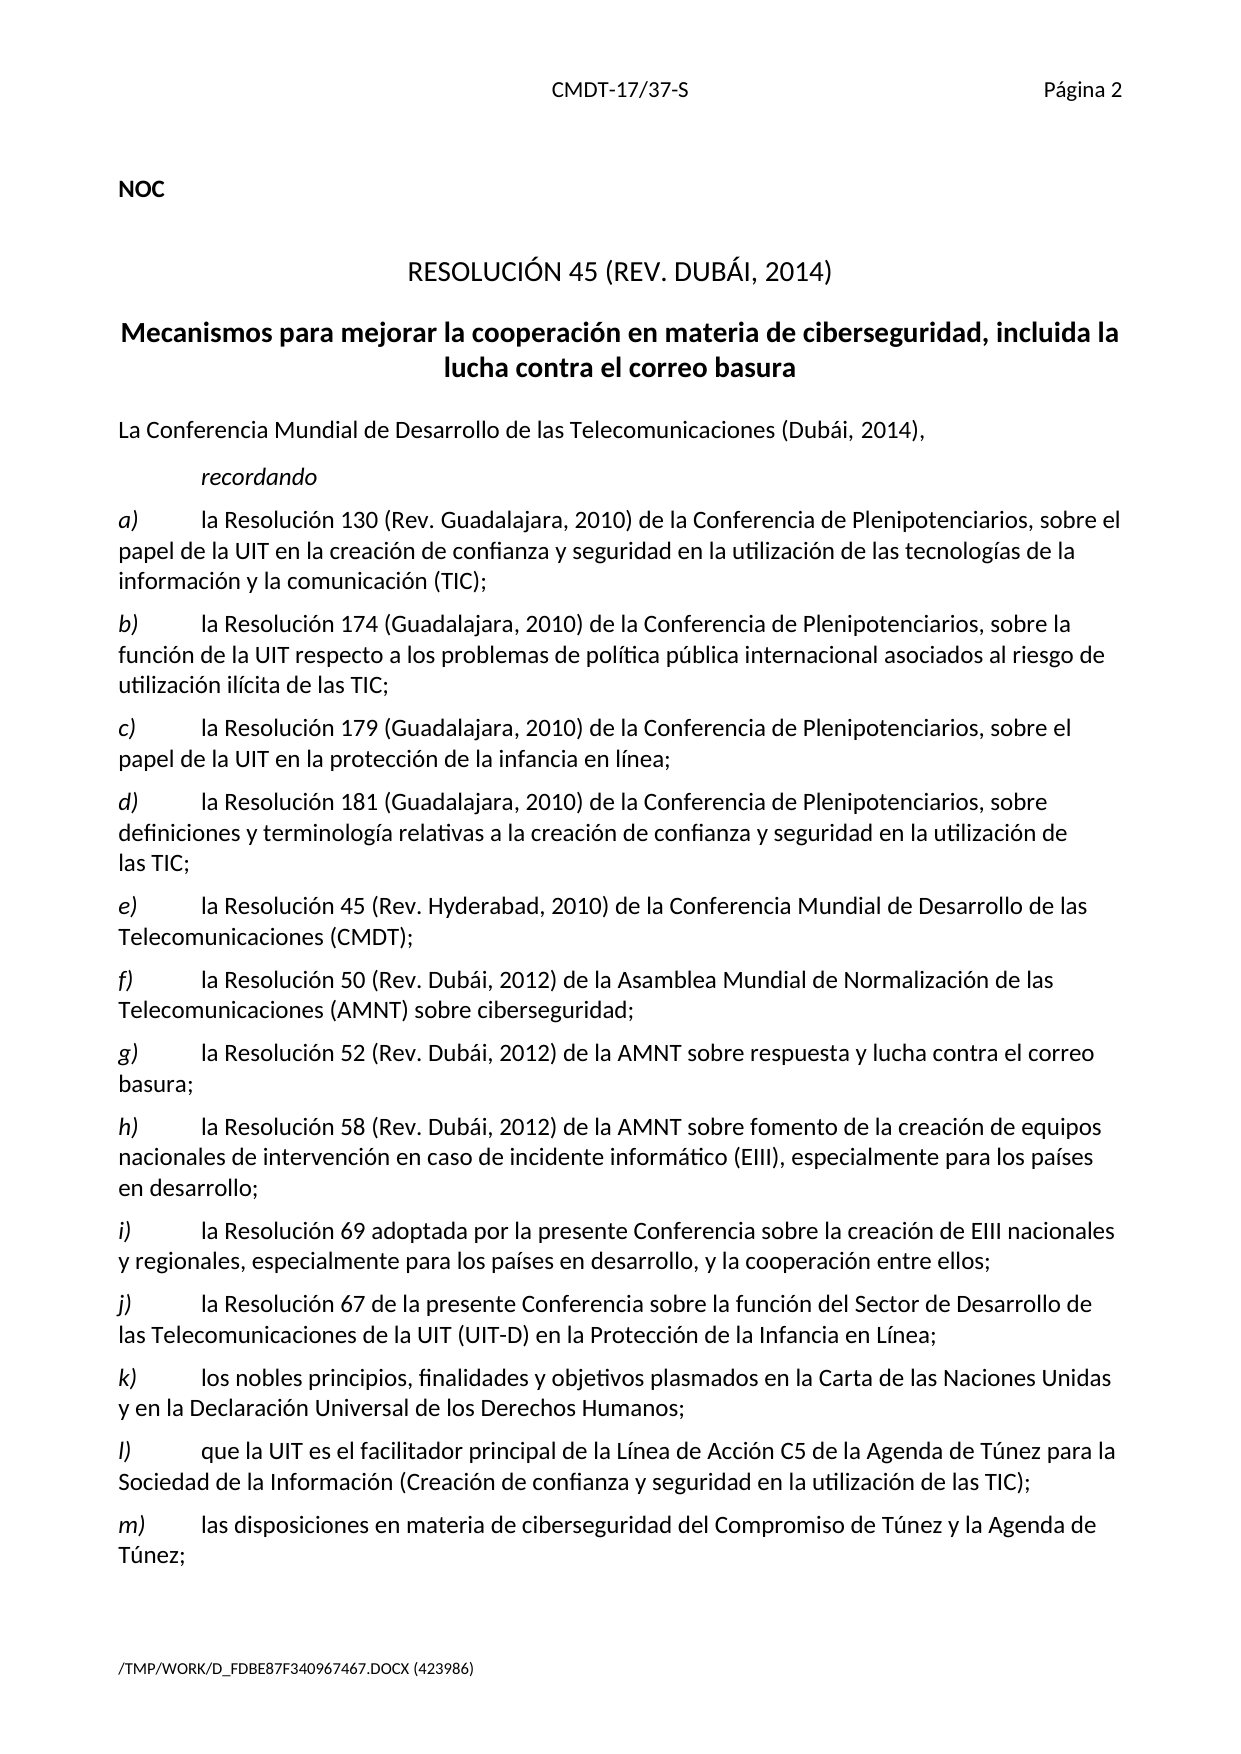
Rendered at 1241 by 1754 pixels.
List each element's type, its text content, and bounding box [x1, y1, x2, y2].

text i) la Resolución 69 adoptada por la presente Conferencia sobre la creación de EIII nacionales y regionales, especialmente para los países en desarrollo, y la cooperación entre ellos; [118, 1215, 1122, 1276]
text a) la Resolución 130 (Rev. Guadalajara, 2010) de la Conferencia de Plenipotenciarios, sobre el papel de la UIT en la creación de confianza y seguridad en la utilización de las tecnologías de la información y la comunicación (TIC); [118, 504, 1122, 596]
text d) la Resolución 181 (Guadalajara, 2010) de la Conferencia de Plenipotenciarios, sobre definiciones y terminología relativas a la creación de confianza y seguridad en la utilización de las TIC; [118, 786, 1122, 878]
text c) la Resolución 179 (Guadalajara, 2010) de la Conferencia de Plenipotenciarios, sobre el papel de la UIT en la protección de la infancia en línea; [118, 713, 1122, 774]
text k) los nobles principios, finalidades y objetivos plasmados en la Carta de las Naciones Unidas y en la Declaración Universal de los Derechos Humanos; [118, 1362, 1122, 1423]
text e) la Resolución 45 (Rev. Hyderabad, 2010) de la Conferencia Mundial de Desarrollo de las Telecomunicaciones (CMDT); [118, 890, 1122, 951]
text m) las disposiciones en materia de ciberseguridad del Compromiso de Túnez y la Agenda de Túnez; [118, 1509, 1122, 1570]
text recordando [201, 461, 1122, 492]
text f) la Resolución 50 (Rev. Dubái, 2012) de la Asamblea Mundial de Normalización de las Telecomunicaciones (AMNT) sobre ciberseguridad; [118, 964, 1122, 1025]
text RESOLUCIÓN 45 (REV. DUBÁI, 2014) [118, 253, 1122, 289]
title Mecanismos para mejorar la cooperación en materia de ciberseguridad, incluida la lucha contra el correo basura [118, 314, 1122, 385]
text g) la Resolución 52 (Rev. Dubái, 2012) de la AMNT sobre respuesta y lucha contra el correo basura; [118, 1037, 1122, 1098]
text b) la Resolución 174 (Guadalajara, 2010) de la Conferencia de Plenipotenciarios, sobre la función de la UIT respecto a los problemas de política pública internacional asociados al riesgo de utilización ilícita de las TIC; [118, 608, 1122, 700]
text j) la Resolución 67 de la presente Conferencia sobre la función del Sector de Desarrollo de las Telecomunicaciones de la UIT (UIT-D) en la Protección de la Infancia en Línea; [118, 1288, 1122, 1349]
text l) que la UIT es el facilitador principal de la Línea de Acción C5 de la Agenda de Túnez para la Sociedad de la Información (Creación de confianza y seguridad en la utilización de las TIC); [118, 1436, 1122, 1497]
text h) la Resolución 58 (Rev. Dubái, 2012) de la AMNT sobre fomento de la creación de equipos nacionales de intervención en caso de incidente informático (EIII), especialmente para los países en desarrollo; [118, 1111, 1122, 1202]
title La Conferencia Mundial de Desarrollo de las Telecomunicaciones (Dubái, 2014), [118, 414, 1122, 445]
text NOC [118, 173, 1122, 203]
